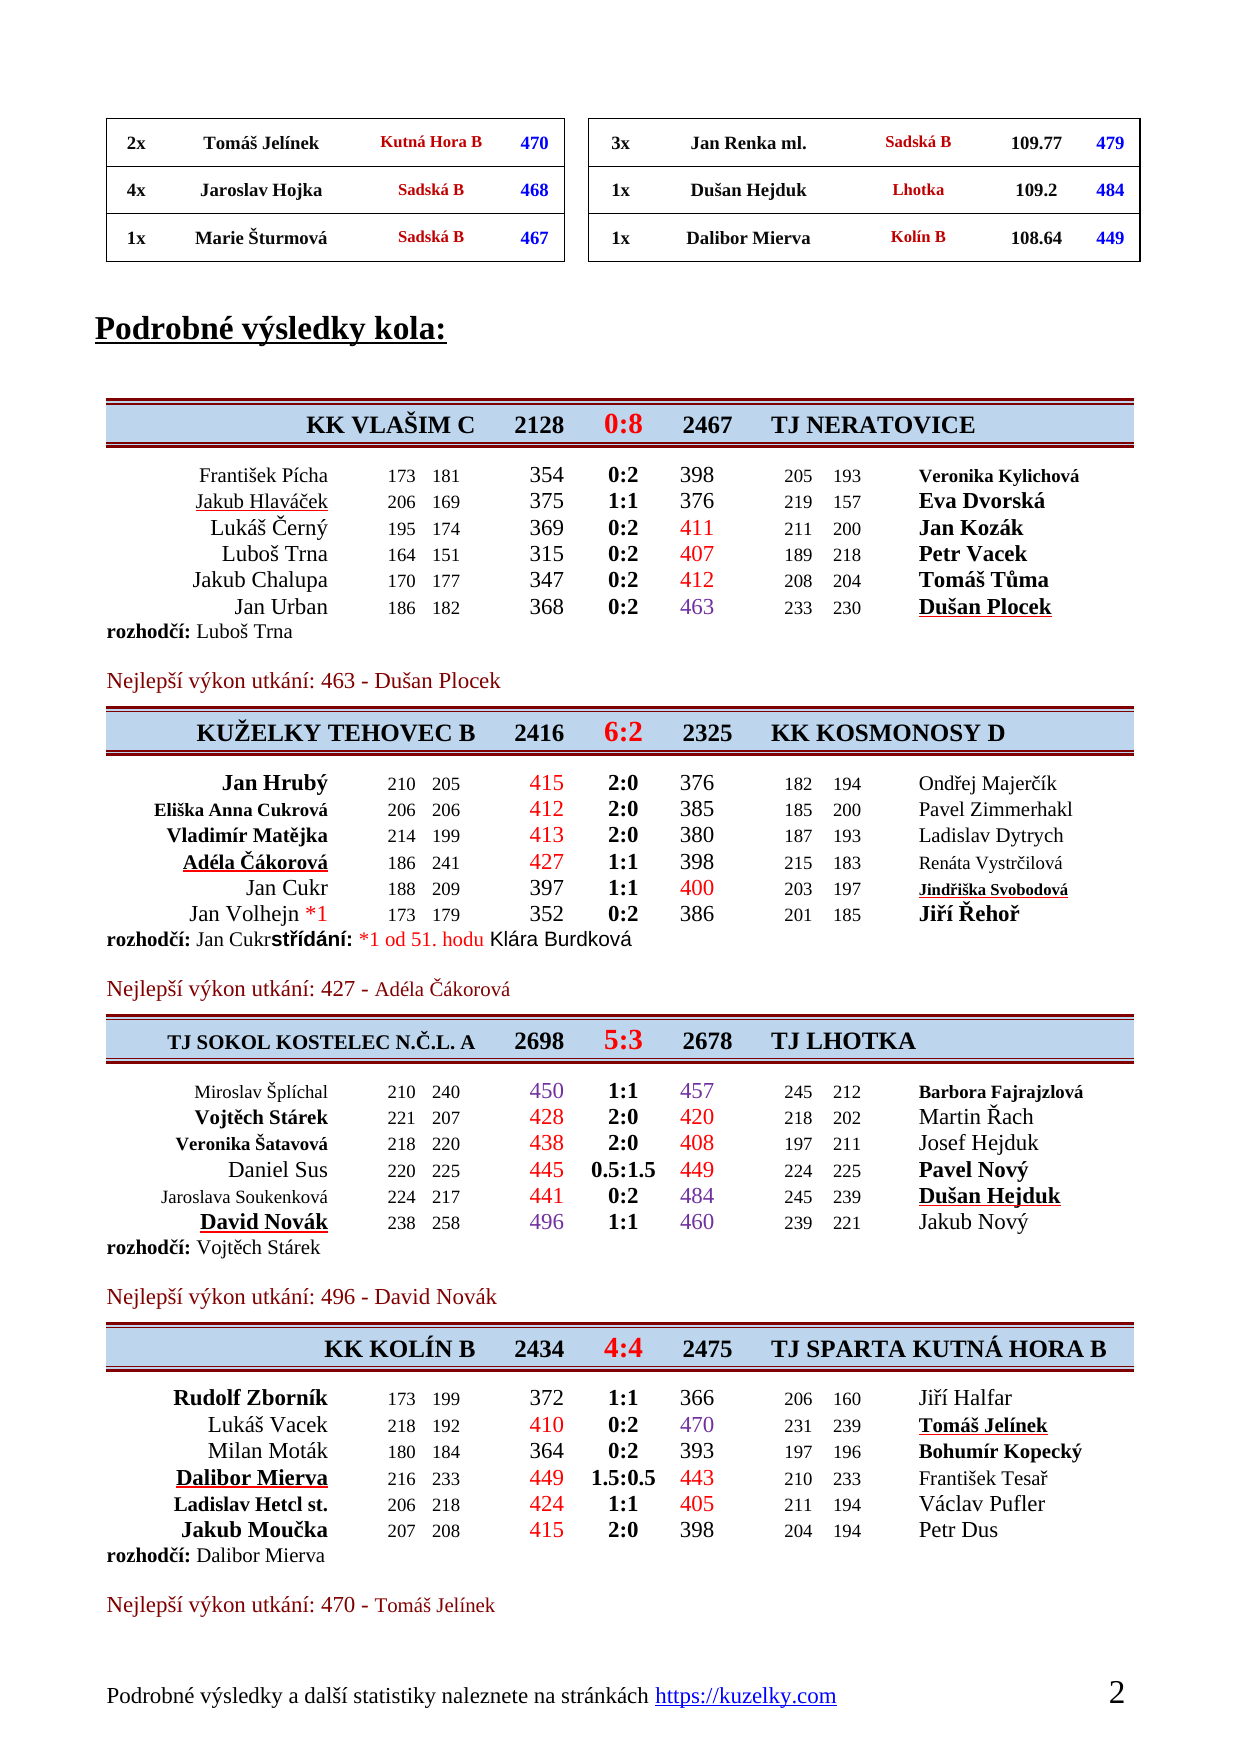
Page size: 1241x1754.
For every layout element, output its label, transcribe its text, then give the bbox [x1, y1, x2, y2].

table_cell 467 [505, 214, 564, 261]
table_cell Kolín B [845, 214, 992, 261]
text Dalibor Mierva 216 233 449 1.5:0.5 443 210 233 František Tesař [106, 1463, 1134, 1490]
text Ladislav Hetcl st. 206 218 424 1:1 405 211 194 Václav Pufler [106, 1490, 1134, 1516]
table_cell 4x [107, 167, 165, 213]
text Jan Volhejn *1 173 179 352 0:2 386 201 185 Jiří Řehoř [106, 901, 1134, 927]
table_cell 484 [1081, 167, 1139, 213]
table_cell 1x [589, 214, 653, 261]
text Nejlepší výkon utkání: 496 - David Novák [106, 1283, 1134, 1309]
text Milan Moták 180 184 364 0:2 393 197 196 Bohumír Kopecký [106, 1437, 1134, 1463]
table_cell Dušan Hejduk [653, 167, 845, 213]
text KK Kolín B 2434 4:4 2475 TJ Sparta Kutná Hora B [106, 1328, 1134, 1366]
text Nejlepší výkon utkání: 470 - Tomáš Jelínek [106, 1591, 1134, 1617]
text Vladimír Matějka 214 199 413 2:0 380 187 193 Ladislav Dytrych [106, 821, 1134, 848]
text Luboš Trna 164 151 315 0:2 407 189 218 Petr Vacek [106, 540, 1134, 566]
text Jakub Chalupa 170 177 347 0:2 412 208 204 Tomáš Tůma [106, 566, 1134, 593]
table_cell Dalibor Mierva [653, 214, 845, 261]
text Podrobné výsledky kola: [94, 308, 1145, 347]
table_cell 1x [107, 214, 165, 261]
text Vojtěch Stárek 221 207 428 2:0 420 218 202 Martin Řach [106, 1103, 1134, 1129]
table_cell Sadská B [845, 119, 992, 166]
text Adéla Čákorová 186 241 427 1:1 398 215 183 Renáta Vystrčilová [106, 848, 1134, 874]
table_cell 449 [1081, 214, 1139, 261]
text Veronika Šatavová 218 220 438 2:0 408 197 211 Josef Hejduk [106, 1129, 1134, 1156]
text Lukáš Černý 195 174 369 0:2 411 211 200 Jan Kozák [106, 514, 1134, 540]
table_cell 468 [505, 167, 564, 213]
text Jakub Moučka 207 208 415 2:0 398 204 194 Petr Dus [106, 1516, 1134, 1543]
text KK Vlašim C 2128 0:8 2467 TJ Neratovice [106, 405, 1134, 442]
text Jakub Hlaváček 206 169 375 1:1 376 219 157 Eva Dvorská [106, 487, 1134, 514]
table_cell 479 [1081, 119, 1139, 166]
table_cell Marie Šturmová [165, 214, 357, 261]
table_cell Kutná Hora B [358, 119, 505, 166]
table_cell Jan Renka ml. [653, 119, 845, 166]
table_cell 108.64 [992, 214, 1081, 261]
table_cell 3x [589, 119, 653, 166]
table_cell Tomáš Jelínek [165, 119, 357, 166]
text TJ Sokol Kostelec n.Č.l. A 2698 5:3 2678 TJ Lhotka [106, 1020, 1134, 1058]
table_cell 109.2 [992, 167, 1081, 213]
text David Novák 238 258 496 1:1 460 239 221 Jakub Nový [106, 1208, 1134, 1235]
table_cell 1x [589, 167, 653, 213]
table_cell 470 [505, 119, 564, 166]
table_cell 109.77 [992, 119, 1081, 166]
text Jan Urban 186 182 368 0:2 463 233 230 Dušan Plocek [106, 593, 1134, 619]
text rozhodčí: Jan Cukrstřídání: *1 od 51. hodu Klára Burdková [106, 927, 1134, 951]
table_cell Sadská B [358, 167, 505, 213]
text rozhodčí: Dalibor Mierva [106, 1543, 1134, 1567]
table_cell Lhotka [845, 167, 992, 213]
text František Pícha 173 181 354 0:2 398 205 193 Veronika Kylichová [106, 461, 1134, 487]
table_cell 2x [107, 119, 165, 166]
text Miroslav Šplíchal 210 240 450 1:1 457 245 212 Barbora Fajrajzlová [106, 1077, 1134, 1103]
text Nejlepší výkon utkání: 463 - Dušan Plocek [106, 667, 1134, 693]
table_cell Sadská B [358, 214, 505, 261]
text Kuželky Tehovec B 2416 6:2 2325 KK Kosmonosy D [106, 712, 1134, 750]
text Jan Hrubý 210 205 415 2:0 376 182 194 Ondřej Majerčík [106, 769, 1134, 795]
text Daniel Sus 220 225 445 0.5:1.5 449 224 225 Pavel Nový [106, 1156, 1134, 1182]
table_cell Jaroslav Hojka [165, 167, 357, 213]
text rozhodčí: Luboš Trna [106, 619, 1134, 643]
text Jaroslava Soukenková 224 217 441 0:2 484 245 239 Dušan Hejduk [106, 1182, 1134, 1208]
text Nejlepší výkon utkání: 427 - Adéla Čákorová [106, 975, 1134, 1001]
text rozhodčí: Vojtěch Stárek [106, 1235, 1134, 1259]
text Eliška Anna Cukrová 206 206 412 2:0 385 185 200 Pavel Zimmerhakl [106, 795, 1134, 821]
text Jan Cukr 188 209 397 1:1 400 203 197 Jindřiška Svobodová [106, 874, 1134, 901]
text Rudolf Zborník 173 199 372 1:1 366 206 160 Jiří Halfar [106, 1384, 1134, 1411]
text Lukáš Vacek 218 192 410 0:2 470 231 239 Tomáš Jelínek [106, 1411, 1134, 1437]
